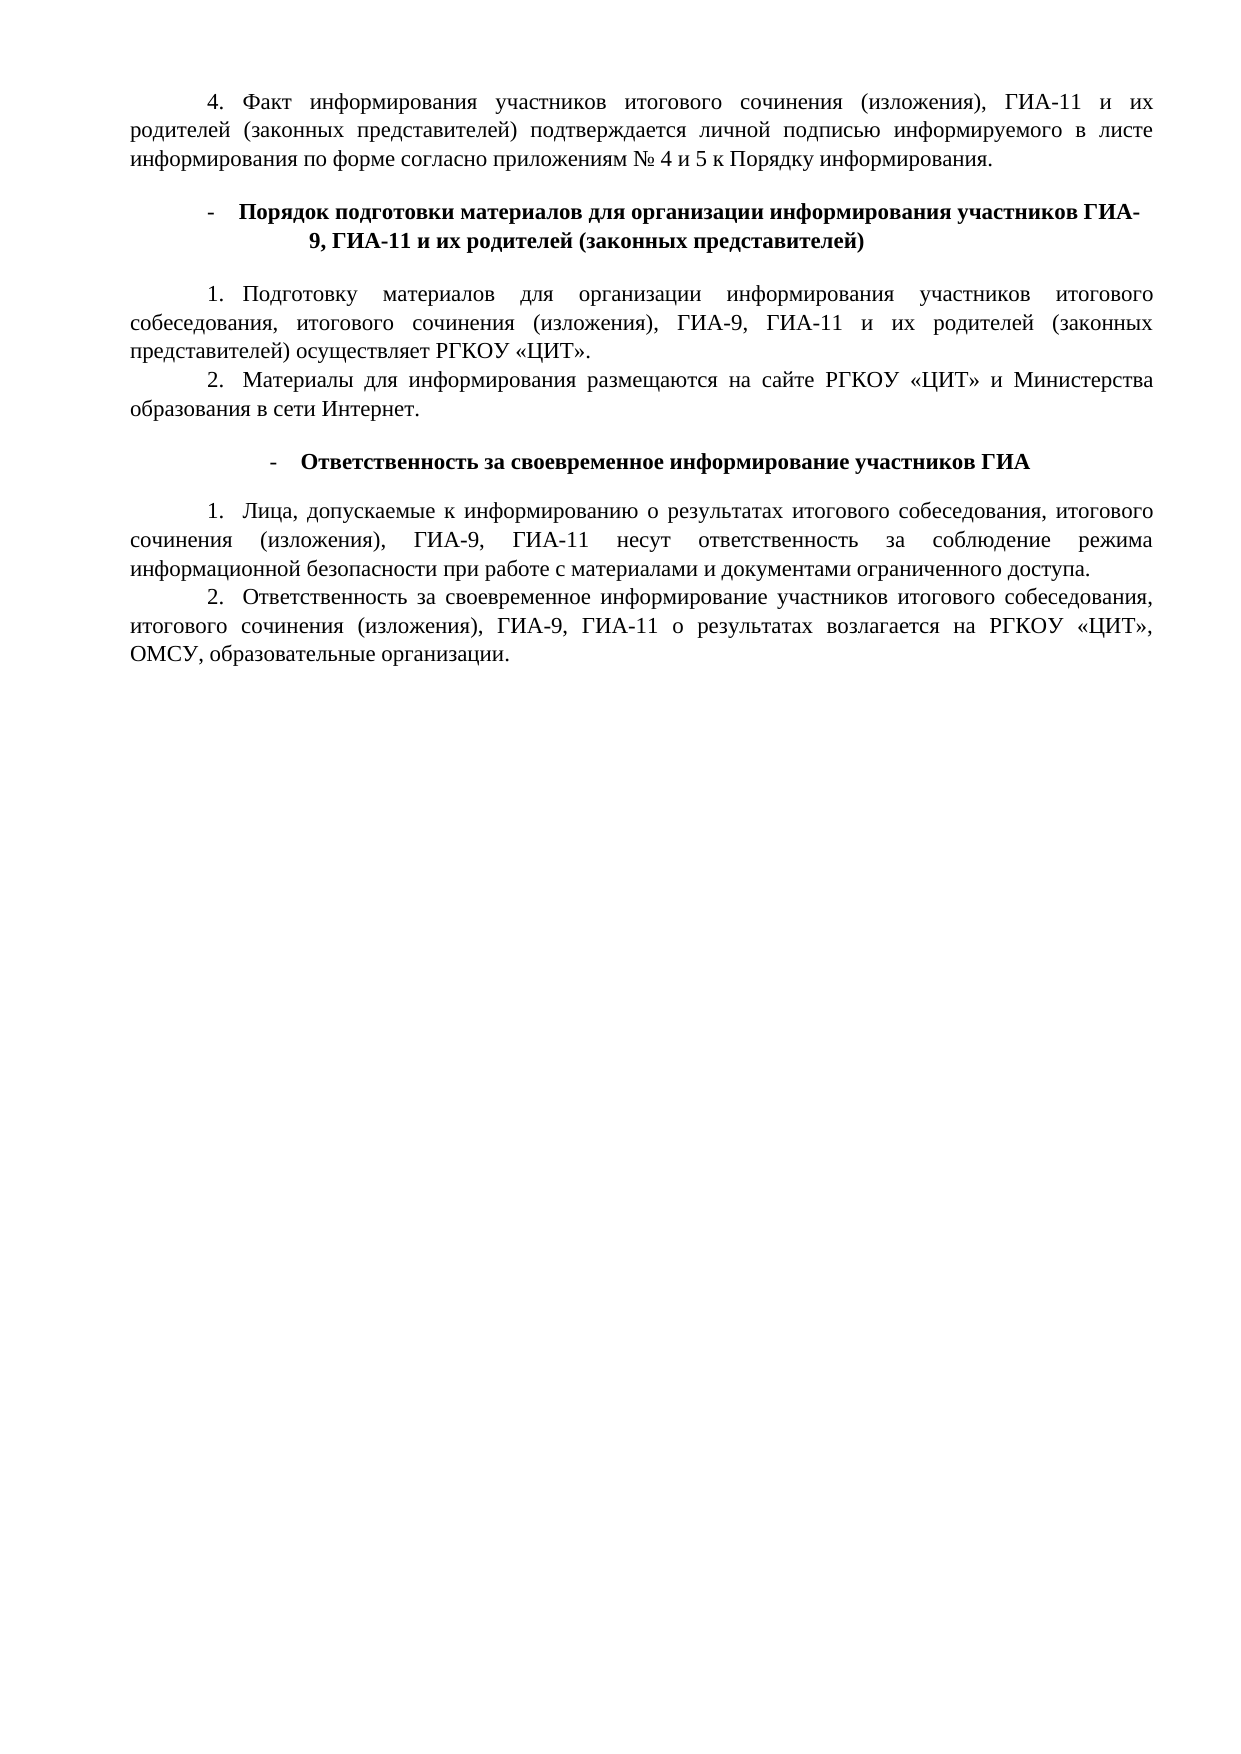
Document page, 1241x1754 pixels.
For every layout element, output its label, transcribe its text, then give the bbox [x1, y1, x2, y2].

list Порядок подготовки материалов для организации информирования участников ГИА-9, ГИА-11 и их родителей (законных представителей) [207, 197, 1155, 254]
list Ответственность за своевременное информирование участников итогового собеседования, итогового сочинения (изложения), ГИА-9, ГИА-11 о результатах возлагается на РГКОУ «ЦИТ», ОМСУ, образовательные организации. [130, 582, 1155, 667]
list Материалы для информирования размещаются на сайте РГКОУ «ЦИТ» и Министерства образования в сети Интернет. [130, 365, 1155, 422]
list Подготовку материалов для организации информирования участников итогового собеседования, итогового сочинения (изложения), ГИА-9, ГИА-11 и их родителей (законных представителей) осуществляет РГКОУ «ЦИТ». [130, 279, 1155, 365]
list Факт информирования участников итогового сочинения (изложения), ГИА-11 и их родителей (законных представителей) подтверждается личной подписью информируемого в листе информирования по форме согласно приложениям № 4 и 5 к Порядку информирования. [130, 86, 1155, 172]
list Лица, допускаемые к информированию о результатах итогового собеседования, итогового сочинения (изложения), ГИА-9, ГИА-11 несут ответственность за соблюдение режима информационной безопасности при работе с материалами и документами ограниченного доступа. [130, 496, 1155, 582]
list Ответственность за своевременное информирование участников ГИА [269, 451, 1155, 474]
